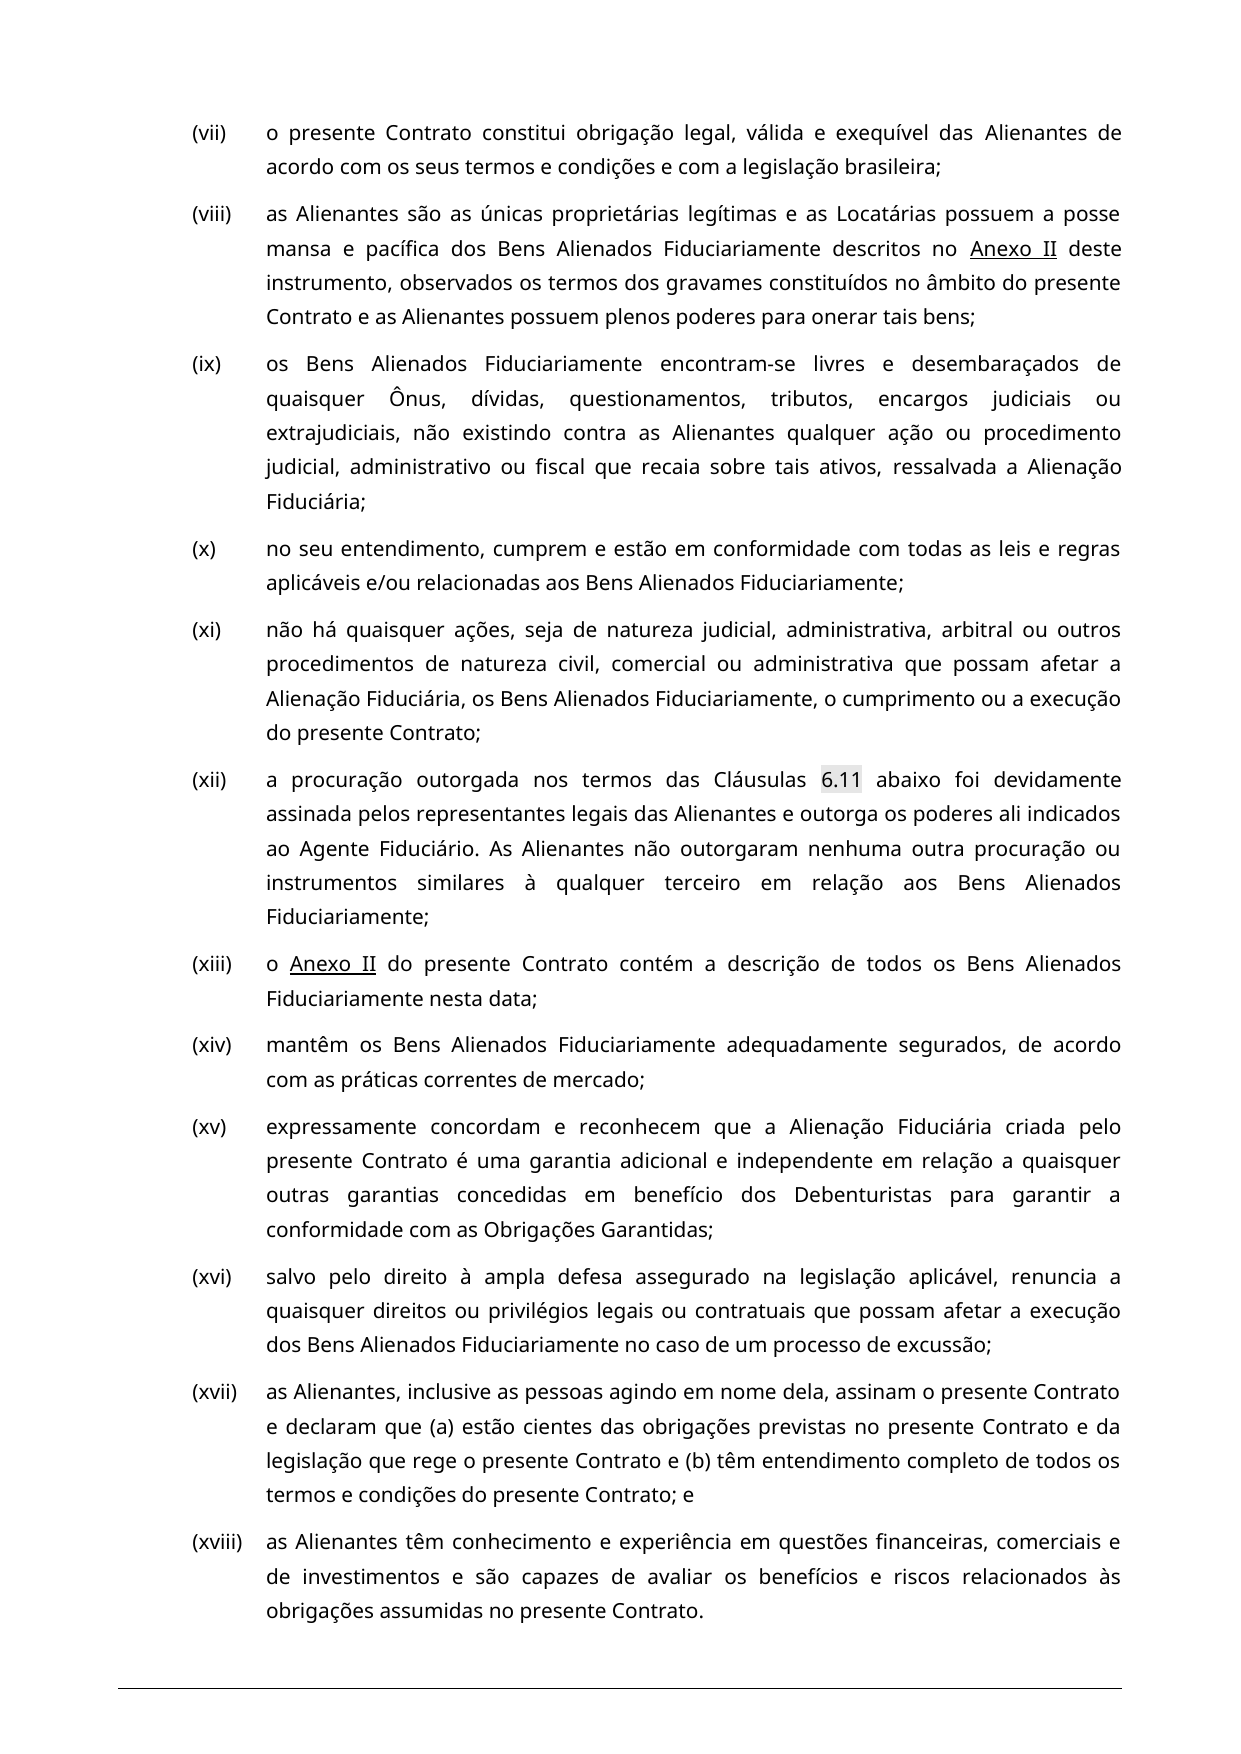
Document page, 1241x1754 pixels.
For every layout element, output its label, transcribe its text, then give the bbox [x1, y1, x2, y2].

list o Anexo II do presente Contrato contém a descrição de todos os Bens Alienados Fiduciariamente nesta data; [192, 949, 1122, 1012]
list a procuração outorgada nos termos das Cláusulas 6.10 abaixo foi devidamente assinada pelos representantes legais das Alienantes e outorga os poderes ali indicados ao Agente Fiduciário. As Alienantes não outorgaram nenhuma outra procuração ou instrumentos similares à qualquer terceiro em relação aos Bens Alienados Fiduciariamente; [192, 765, 1122, 931]
list as Alienantes têm conhecimento e experiência em questões financeiras, comerciais e de investimentos e são capazes de avaliar os benefícios e riscos relacionados às obrigações assumidas no presente Contrato. [192, 1527, 1122, 1625]
list no seu entendimento, cumprem e estão em conformidade com todas as leis e regras aplicáveis e/ou relacionadas aos Bens Alienados Fiduciariamente; [192, 534, 1122, 597]
list as Alienantes são as únicas proprietárias legítimas e as Locatárias possuem a posse mansa e pacífica dos Bens Alienados Fiduciariamente descritos no Anexo II deste instrumento, observados os termos dos gravames constituídos no âmbito do presente Contrato e as Alienantes possuem plenos poderes para onerar tais bens; [192, 199, 1122, 331]
list mantêm os Bens Alienados Fiduciariamente adequadamente segurados, de acordo com as práticas correntes de mercado; [192, 1031, 1122, 1093]
list o presente Contrato constitui obrigação legal, válida e exequível das Alienantes de acordo com os seus termos e condições e com a legislação brasileira; [192, 118, 1122, 181]
list salvo pelo direito à ampla defesa assegurado na legislação aplicável, renuncia a quaisquer direitos ou privilégios legais ou contratuais que possam afetar a execução dos Bens Alienados Fiduciariamente no caso de um processo de excussão; [192, 1262, 1122, 1359]
list não há quaisquer ações, seja de natureza judicial, administrativa, arbitral ou outros procedimentos de natureza civil, comercial ou administrativa que possam afetar a Alienação Fiduciária, os Bens Alienados Fiduciariamente, o cumprimento ou a execução do presente Contrato; [192, 615, 1122, 747]
list expressamente concordam e reconhecem que a Alienação Fiduciária criada pelo presente Contrato é uma garantia adicional e independente em relação a quaisquer outras garantias concedidas em benefício dos Debenturistas para garantir a conformidade com as Obrigações Garantidas; [192, 1112, 1122, 1243]
list os Bens Alienados Fiduciariamente encontram-se livres e desembaraçados de quaisquer Ônus, dívidas, questionamentos, tributos, encargos judiciais ou extrajudiciais, não existindo contra as Alienantes qualquer ação ou procedimento judicial, administrativo ou fiscal que recaia sobre tais ativos, ressalvada a Alienação Fiduciária; [192, 349, 1122, 515]
list as Alienantes, inclusive as pessoas agindo em nome dela, assinam o presente Contrato e declaram que (a) estão cientes das obrigações previstas no presente Contrato e da legislação que rege o presente Contrato e (b) têm entendimento completo de todos os termos e condições do presente Contrato; e [192, 1377, 1122, 1509]
